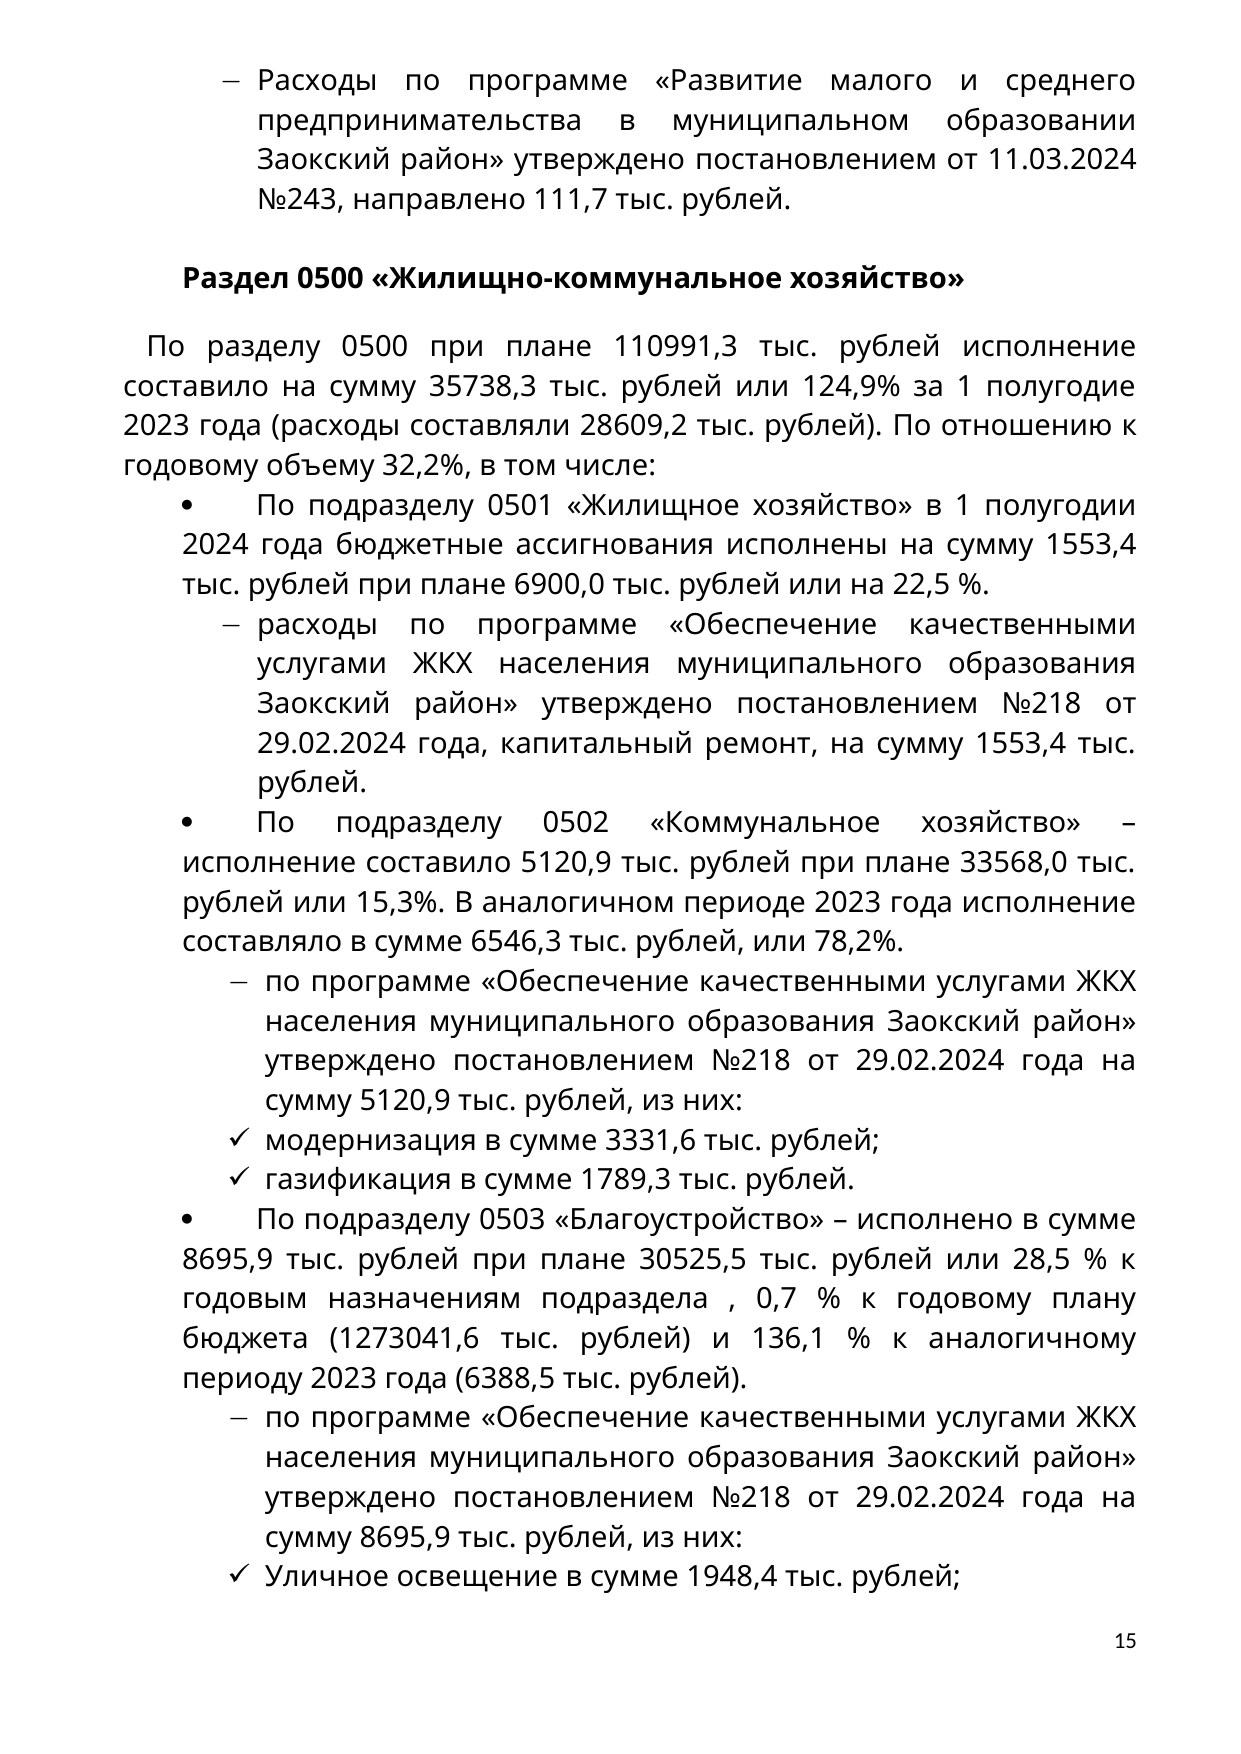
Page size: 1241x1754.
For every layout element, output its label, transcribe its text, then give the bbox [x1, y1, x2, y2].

list По подразделу 0503 «Благоустройство» – исполнено в сумме 8695,9 тыс. рублей при плане 30525,5 тыс. рублей или 28,5 % к годовым назначениям подраздела , 0,7 % к годовому плану бюджета (1273041,6 тыс. рублей) и 136,1 % к аналогичному периоду 2023 года (6388,5 тыс. рублей). [182, 1198, 1137, 1397]
text По разделу 0500 при плане 110991,3 тыс. рублей исполнение составило на сумму 35738,3 тыс. рублей или 124,9% за 1 полугодие 2023 года (расходы составляли 28609,2 тыс. рублей). По отношению к годовому объему 32,2%, в том числе: [123, 325, 1137, 484]
list Расходы по программе «Развитие малого и среднего предпринимательства в муниципальном образовании Заокский район» утверждено постановлением от 11.03.2024 №243, направлено 111,7 тыс. рублей. [219, 59, 1137, 218]
text Раздел 0500 «Жилищно-коммунальное хозяйство» [123, 257, 1137, 297]
list По подразделу 0501 «Жилищное хозяйство» в 1 полугодии 2024 года бюджетные ассигнования исполнены на сумму 1553,4 тыс. рублей при плане 6900,0 тыс. рублей или на 22,5 %. [182, 484, 1137, 603]
list По подразделу 0502 «Коммунальное хозяйство» – исполнение составило 5120,9 тыс. рублей при плане 33568,0 тыс. рублей или 15,3%. В аналогичном периоде 2023 года исполнение составляло в сумме 6546,3 тыс. рублей, или 78,2%. [182, 801, 1137, 960]
list расходы по программе «Обеспечение качественными услугами ЖКХ населения муниципального образования Заокский район» утверждено постановлением №218 от 29.02.2024 года, капитальный ремонт, на сумму 1553,4 тыс. рублей. [219, 603, 1137, 801]
list Уличное освещение в сумме 1948,4 тыс. рублей; [227, 1556, 1137, 1595]
list по программе «Обеспечение качественными услугами ЖКХ населения муниципального образования Заокский район» утверждено постановлением №218 от 29.02.2024 года на сумму 5120,9 тыс. рублей, из них: [227, 960, 1137, 1119]
list газификация в сумме 1789,3 тыс. рублей. [227, 1159, 1137, 1198]
list по программе «Обеспечение качественными услугами ЖКХ населения муниципального образования Заокский район» утверждено постановлением №218 от 29.02.2024 года на сумму 8695,9 тыс. рублей, из них: [227, 1397, 1137, 1556]
list модернизация в сумме 3331,6 тыс. рублей; [227, 1119, 1137, 1159]
